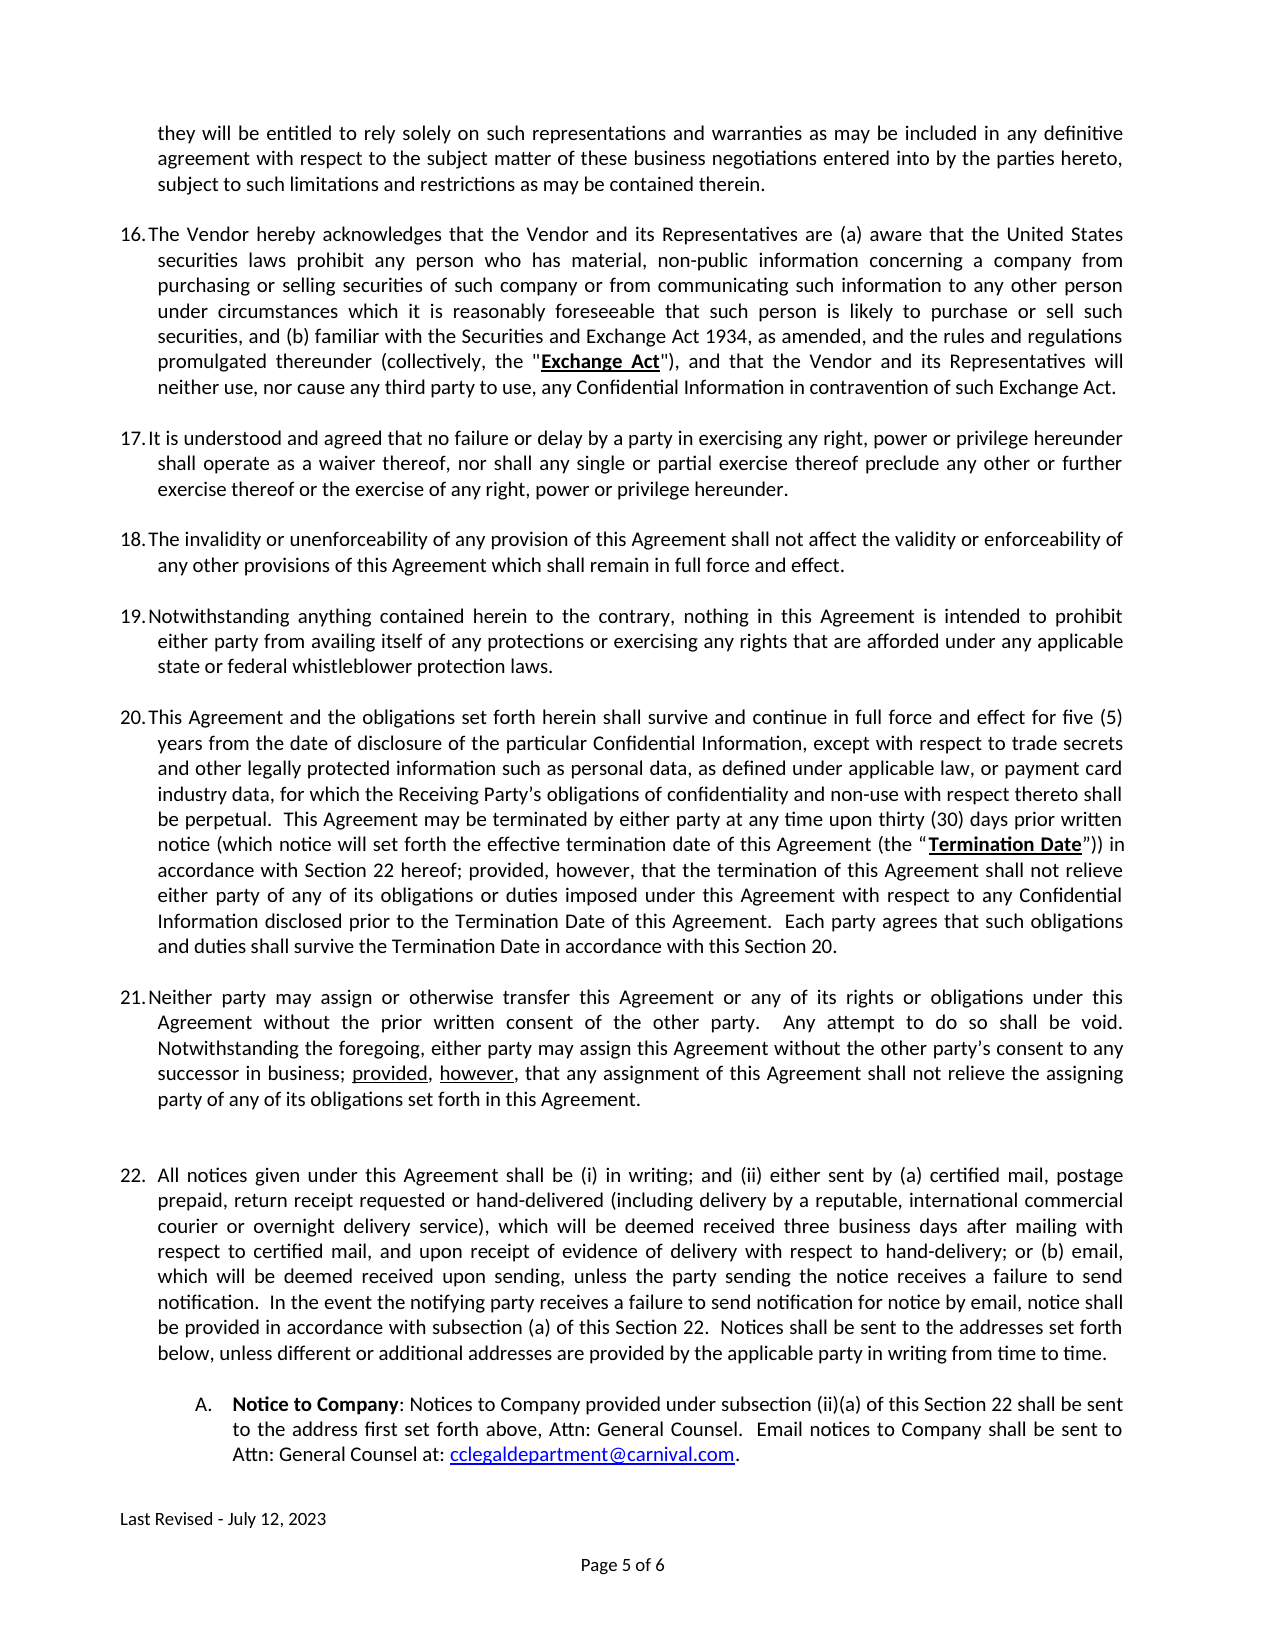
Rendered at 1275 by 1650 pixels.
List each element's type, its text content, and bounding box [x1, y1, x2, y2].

list The Vendor hereby acknowledges that the Vendor and its Representatives are (a) aware that the United States securities laws prohibit any person who has material, non-public information concerning a company from purchasing or selling securities of such company or from communicating such information to any other person under circumstances which it is reasonably foreseeable that such person is likely to purchase or sell such securities, and (b) familiar with the Securities and Exchange Act 1934, as amended, and the rules and regulations promulgated thereunder (collectively, the "Exchange Act"), and that the Vendor and its Representatives will neither use, nor cause any third party to use, any Confidential Information in contravention of such Exchange Act. [120, 222, 1125, 399]
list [120, 120, 1125, 196]
list This Agreement and the obligations set forth herein shall survive and continue in full force and effect for five (5) years from the date of disclosure of the particular Confidential Information, except with respect to trade secrets and other legally protected information such as personal data, as defined under applicable law, or payment card industry data, for which the Receiving Party’s obligations of confidentiality and non-use with respect thereto shall be perpetual. This Agreement may be terminated by either party at any time upon thirty (30) days prior written notice (which notice will set forth the effective termination date of this Agreement (the “Termination Date”)) in accordance with Section 22 hereof; provided, however, that the termination of this Agreement shall not relieve either party of any of its obligations or duties imposed under this Agreement with respect to any Confidential Information disclosed prior to the Termination Date of this Agreement. Each party agrees that such obligations and duties shall survive the Termination Date in accordance with this Section 20. [120, 704, 1125, 959]
list Notwithstanding anything contained herein to the contrary, nothing in this Agreement is intended to prohibit either party from availing itself of any protections or exercising any rights that are afforded under any applicable state or federal whistleblower protection laws. [120, 603, 1125, 679]
list Neither party may assign or otherwise transfer this Agreement or any of its rights or obligations under this Agreement without the prior written consent of the other party. Any attempt to do so shall be void. Notwithstanding the foregoing, either party may assign this Agreement without the other party’s consent to any successor in business; provided, however, that any assignment of this Agreement shall not relieve the assigning party of any of its obligations set forth in this Agreement. [120, 984, 1125, 1111]
list Notice to Company: Notices to Company provided under subsection (ii)(a) of this Section 22 shall be sent to the address first set forth above, Attn: General Counsel. Email notices to Company shall be sent to Attn: General Counsel at: cclegaldepartment@carnival.com. [195, 1391, 1125, 1467]
list It is understood and agreed that no failure or delay by a party in exercising any right, power or privilege hereunder shall operate as a waiver thereof, nor shall any single or partial exercise thereof preclude any other or further exercise thereof or the exercise of any right, power or privilege hereunder. [120, 425, 1125, 501]
text 22. All notices given under this Agreement shall be (i) in writing; and (ii) either sent by (a) certified mail, postage prepaid, return receipt requested or hand-delivered (including delivery by a reputable, international commercial courier or overnight delivery service), which will be deemed received three business days after mailing with respect to certified mail, and upon receipt of evidence of delivery with respect to hand-delivery; or (b) email, which will be deemed received upon sending, unless the party sending the notice receives a failure to send notification. In the event the notifying party receives a failure to send notification for notice by email, notice shall be provided in accordance with subsection (a) of this Section 22. Notices shall be sent to the addresses set forth below, unless different or additional addresses are provided by the applicable party in writing from time to time. [120, 1162, 1125, 1365]
list The invalidity or unenforceability of any provision of this Agreement shall not affect the validity or enforceability of any other provisions of this Agreement which shall remain in full force and effect. [120, 527, 1125, 577]
